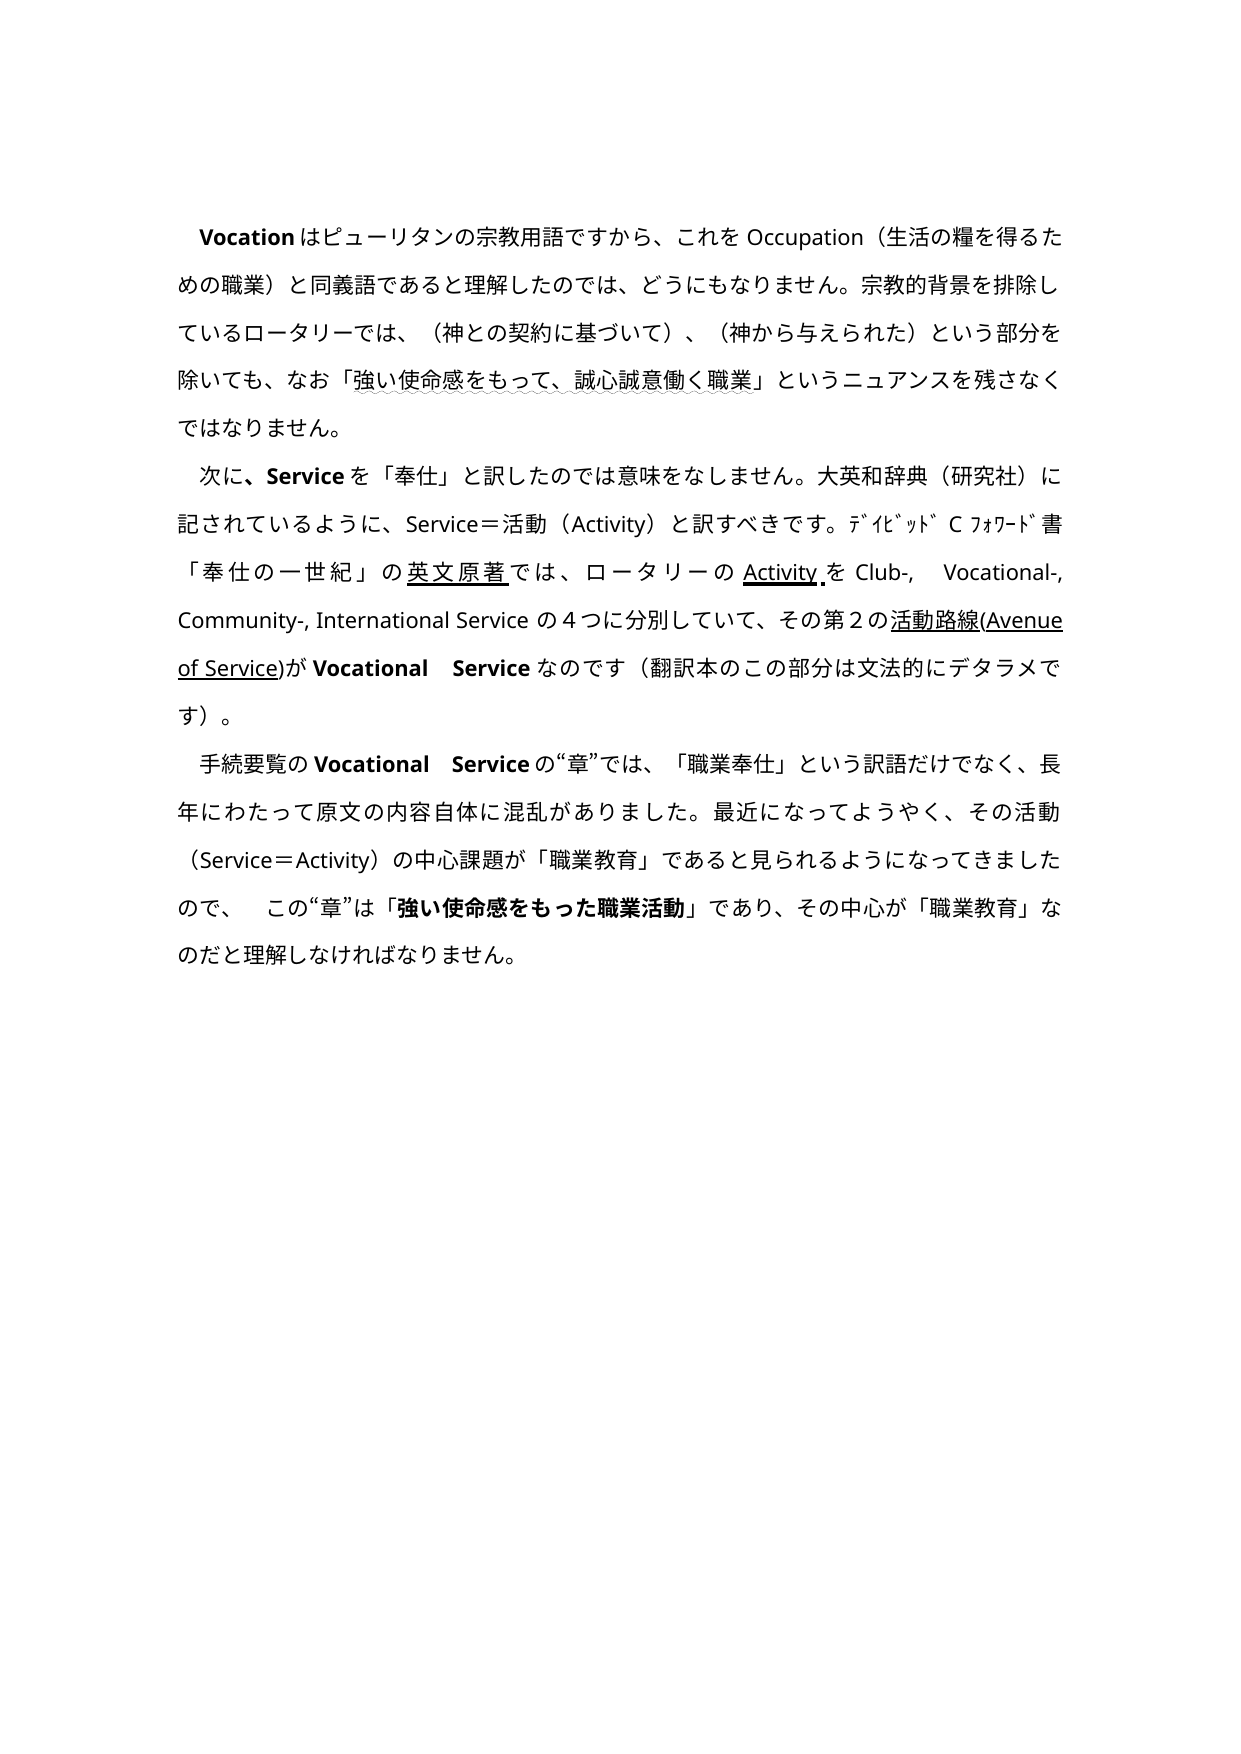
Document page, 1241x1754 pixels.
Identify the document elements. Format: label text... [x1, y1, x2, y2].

text 手続要覧のVocational Serviceの“章”では、「職業奉仕」という訳語だけでなく、長年にわたって原文の内容自体に混乱がありました。最近になってようやく、その活動（Service＝Activity）の中心課題が「職業教育」であると見られるようになってきましたので、 この“章”は「強い使命感をもった職業活動」であり、その中心が「職業教育」なのだと理解しなければなりません。 [177, 739, 1063, 978]
text 次に、Serviceを「奉仕」と訳したのでは意味をなしません。大英和辞典（研究社）に記されているように、Service＝活動（Activity）と訳すべきです。ﾃﾞｲﾋﾞｯﾄﾞ C ﾌｫﾜｰﾄﾞ書「奉仕の一世紀」の英文原著では、ロータリーのActivityをClub-, Vocational-, Community-, International Service の４つに分別していて、その第２の活動路線(Avenue of Service)がVocational Serviceなのです（翻訳本のこの部分は文法的にデタラメです）。 [177, 451, 1063, 739]
text Vocationはピューリタンの宗教用語ですから、これをOccupation（生活の糧を得るための職業）と同義語であると理解したのでは、どうにもなりません。宗教的背景を排除しているロータリーでは、（神との契約に基づいて）、（神から与えられた）という部分を除いても、なお「強い使命感をもって、誠心誠意働く職業」というニュアンスを残さなくではなりません。 [177, 212, 1063, 451]
